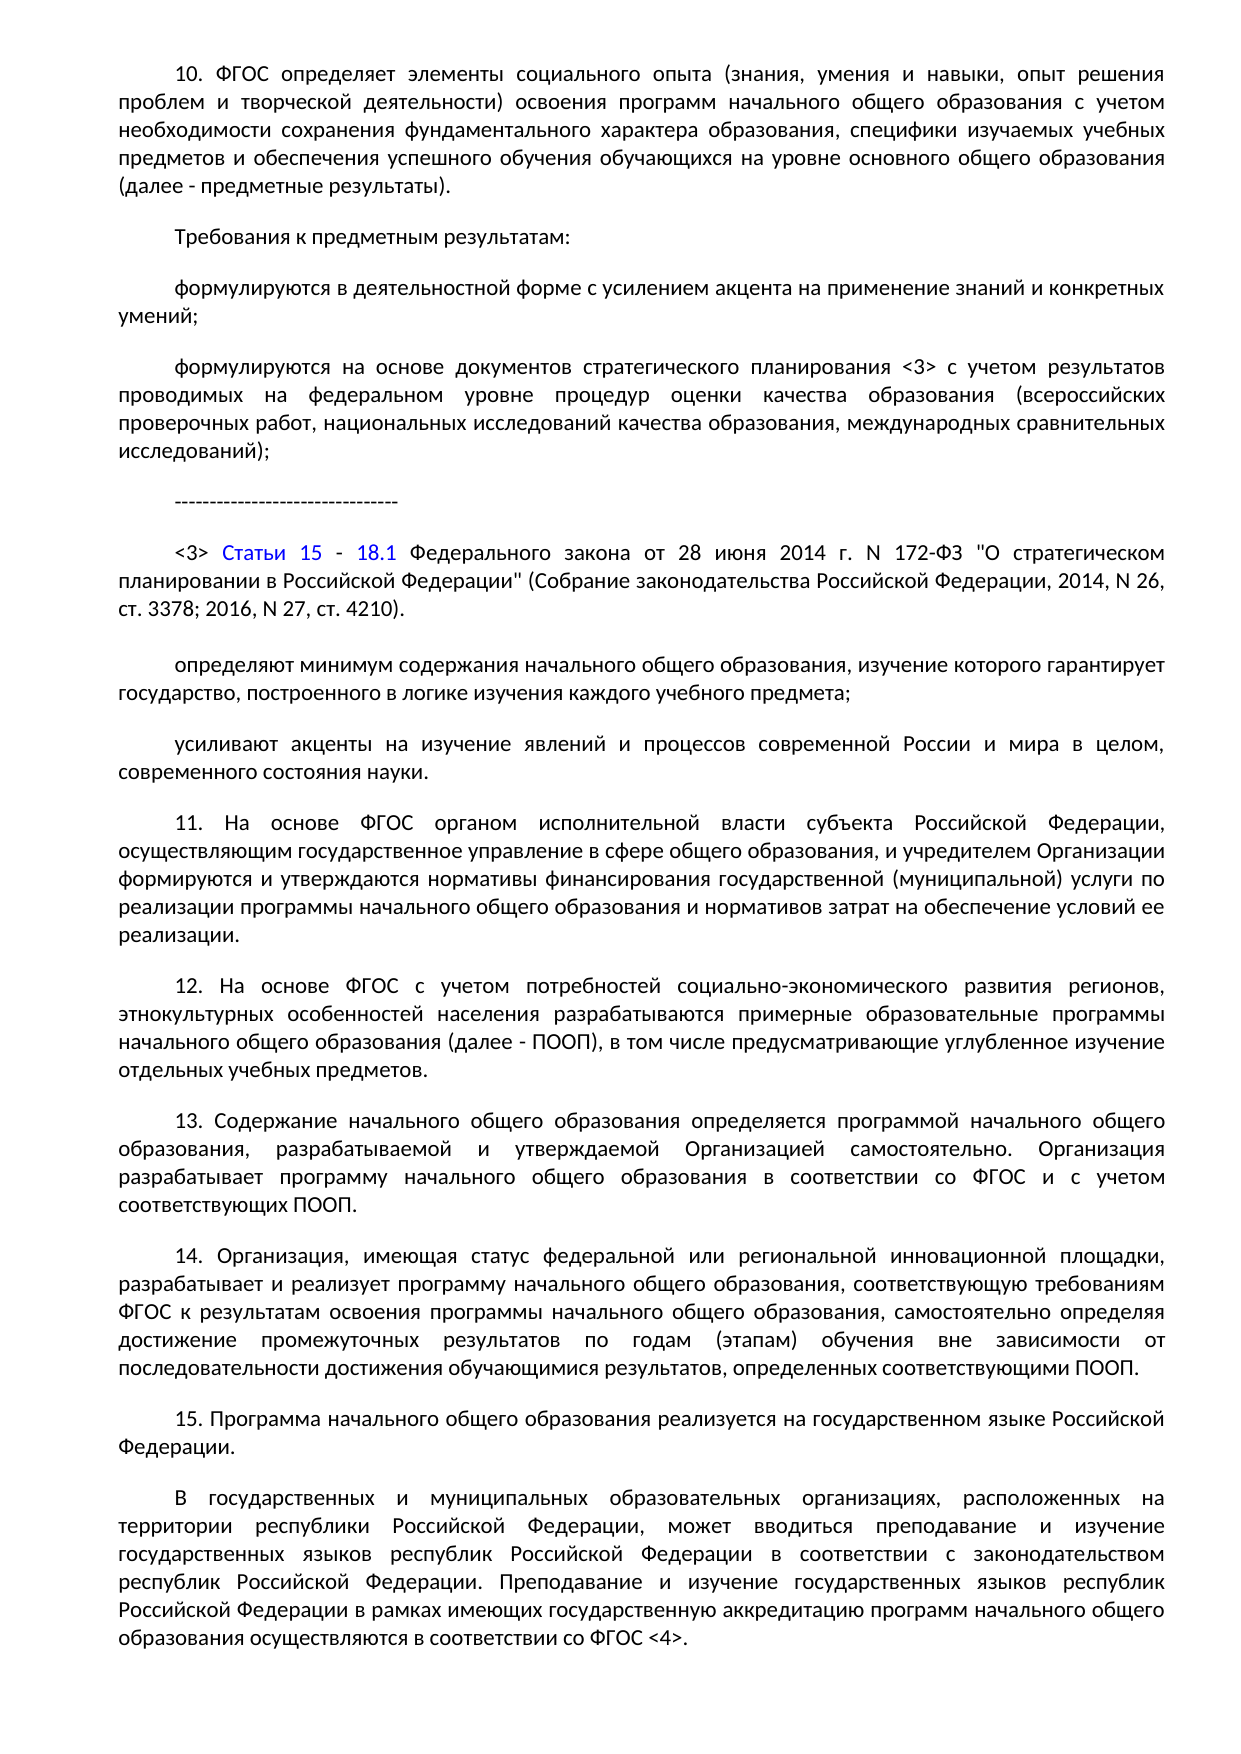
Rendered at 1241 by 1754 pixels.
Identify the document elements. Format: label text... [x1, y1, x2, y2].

text усиливают акценты на изучение явлений и процессов современной России и мира в целом, современного состояния науки. [118, 729, 1167, 785]
text 15. Программа начального общего образования реализуется на государственном языке Российской Федерации. [118, 1404, 1167, 1460]
text Требования к предметным результатам: [118, 222, 1167, 250]
text формулируются на основе документов стратегического планирования <3> с учетом результатов проводимых на федеральном уровне процедур оценки качества образования (всероссийских проверочных работ, национальных исследований качества образования, международных сравнительных исследований); [118, 352, 1167, 464]
text 11. На основе ФГОС органом исполнительной власти субъекта Российской Федерации, осуществляющим государственное управление в сфере общего образования, и учредителем Организации формируются и утверждаются нормативы финансирования государственной (муниципальной) услуги по реализации программы начального общего образования и нормативов затрат на обеспечение условий ее реализации. [118, 808, 1167, 948]
text -------------------------------- [118, 487, 1167, 515]
text 13. Содержание начального общего образования определяется программой начального общего образования, разрабатываемой и утверждаемой Организацией самостоятельно. Организация разрабатывает программу начального общего образования в соответствии со ФГОС и с учетом соответствующих ПООП. [118, 1106, 1167, 1218]
text <3> Статьи 15 - 18.1 Федерального закона от 28 июня 2014 г. N 172-ФЗ "О стратегическом планировании в Российской Федерации" (Собрание законодательства Российской Федерации, 2014, N 26, ст. 3378; 2016, N 27, ст. 4210). [118, 538, 1167, 622]
text 12. На основе ФГОС с учетом потребностей социально-экономического развития регионов, этнокультурных особенностей населения разрабатываются примерные образовательные программы начального общего образования (далее - ПООП), в том числе предусматривающие углубленное изучение отдельных учебных предметов. [118, 971, 1167, 1083]
text 14. Организация, имеющая статус федеральной или региональной инновационной площадки, разрабатывает и реализует программу начального общего образования, соответствующую требованиям ФГОС к результатам освоения программы начального общего образования, самостоятельно определяя достижение промежуточных результатов по годам (этапам) обучения вне зависимости от последовательности достижения обучающимися результатов, определенных соответствующими ПООП. [118, 1241, 1167, 1381]
text формулируются в деятельностной форме с усилением акцента на применение знаний и конкретных умений; [118, 273, 1167, 329]
text определяют минимум содержания начального общего образования, изучение которого гарантирует государство, построенного в логике изучения каждого учебного предмета; [118, 650, 1167, 706]
text 10. ФГОС определяет элементы социального опыта (знания, умения и навыки, опыт решения проблем и творческой деятельности) освоения программ начального общего образования с учетом необходимости сохранения фундаментального характера образования, специфики изучаемых учебных предметов и обеспечения успешного обучения обучающихся на уровне основного общего образования (далее - предметные результаты). [118, 59, 1167, 199]
text В государственных и муниципальных образовательных организациях, расположенных на территории республики Российской Федерации, может вводиться преподавание и изучение государственных языков республик Российской Федерации в соответствии с законодательством республик Российской Федерации. Преподавание и изучение государственных языков республик Российской Федерации в рамках имеющих государственную аккредитацию программ начального общего образования осуществляются в соответствии со ФГОС <4>. [118, 1483, 1167, 1651]
